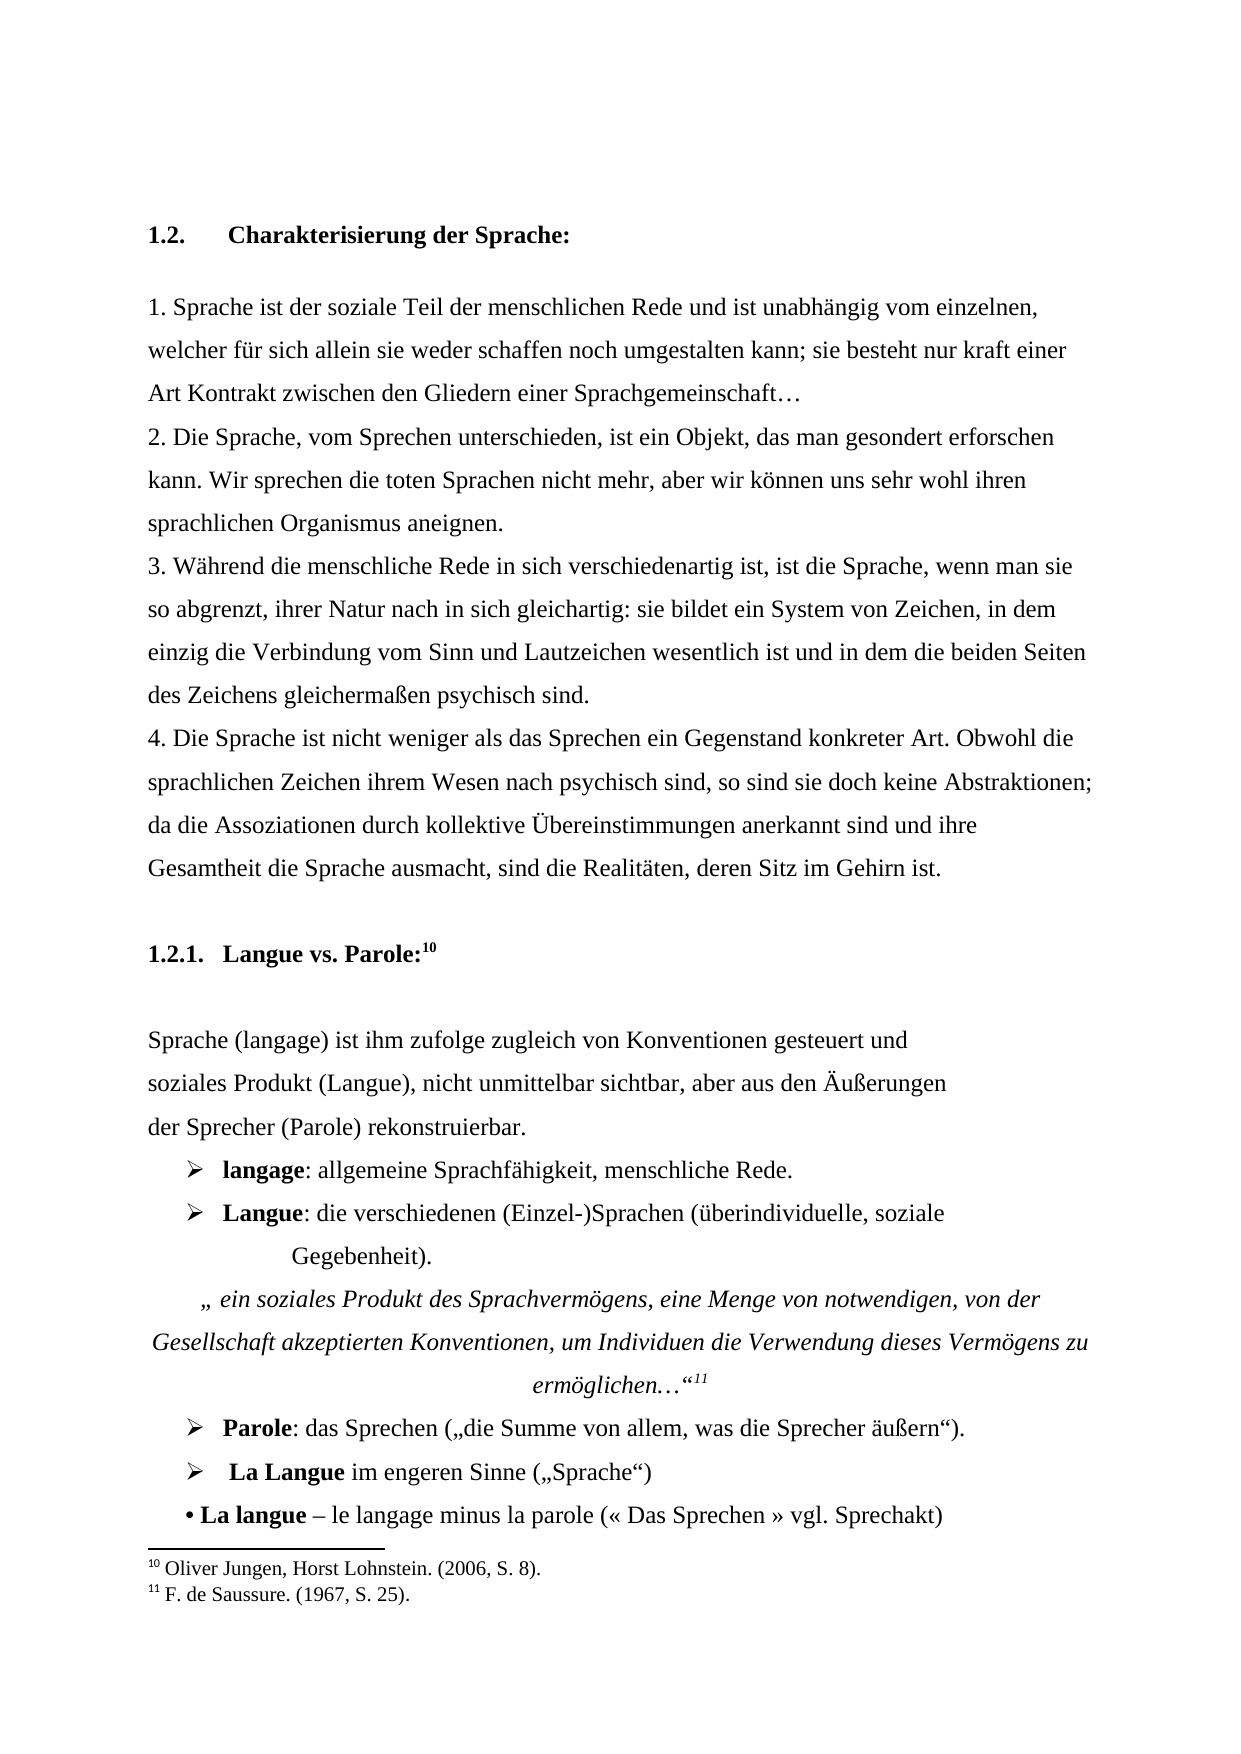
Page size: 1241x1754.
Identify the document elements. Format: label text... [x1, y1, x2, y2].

text 4. Die Sprache ist nicht weniger als das Sprechen ein Gegenstand konkreter Art. Obwohl die sprachlichen Zeichen ihrem Wesen nach psychisch sind, so sind sie doch keine Abstraktionen; da die Assoziationen durch kollektive Übereinstimmungen anerkannt sind und ihre Gesamtheit die Sprache ausmacht, sind die Realitäten, deren Sitz im Gehirn ist. [148, 796, 1093, 954]
text der Sprecher (Parole) rekonstruierbar. [148, 1184, 1093, 1213]
list Parole: das Sprechen („die Summe von allem, was die Sprecher äußern“). [185, 1486, 1093, 1514]
text Gegebenheit). [148, 1313, 1093, 1342]
text soziales Produkt (Langue), nicht unmittelbar sichtbar, aber aus den Äußerungen [148, 1141, 1093, 1169]
list langage: allgemeine Sprachfähigkeit, menschliche Rede. [185, 1227, 1093, 1256]
text 1. Sprache ist der soziale Teil der menschlichen Rede und ist unabhängig vom einzelnen, welcher für sich allein sie weder schaffen noch umgestalten kann; sie besteht nur kraft einer Art Kontrakt zwischen den Gliedern einer Sprachgemeinschaft… [148, 364, 1093, 479]
list Langue vs. Parole: [148, 1011, 1093, 1040]
list Langue: die verschiedenen (Einzel-)Sprachen (überindividuelle, soziale [185, 1270, 1093, 1299]
text „ ein soziales Produkt des Sprachvermögens, eine Menge von notwendigen, von der Gesellschaft akzeptierten Konventionen, um Individuen die Verwendung dieses Vermögens zu ermöglichen…“ [148, 1356, 1093, 1471]
text 3. Während die menschliche Rede in sich verschiedenartig ist, ist die Sprache, wenn man sie so abgrenzt, ihrer Natur nach in sich gleichartig: sie bildet ein System von Zeichen, in dem einzig die Verbindung vom Sinn und Lautzeichen wesentlich ist und in dem die beiden Seiten des Zeichens gleichermaßen psychisch sind. [148, 623, 1093, 781]
text 2. Die Sprache, vom Sprechen unterschieden, ist ein Objekt, das man gesondert erforschen kann. Wir sprechen die toten Sprachen nicht mehr, aber wir können uns sehr wohl ihren sprachlichen Organismus aneignen. [148, 494, 1093, 609]
text Sprache (langage) ist ihm zufolge zugleich von Konventionen gesteuert und [148, 1098, 1093, 1126]
list Charakterisierung der Sprache: [148, 292, 1093, 321]
